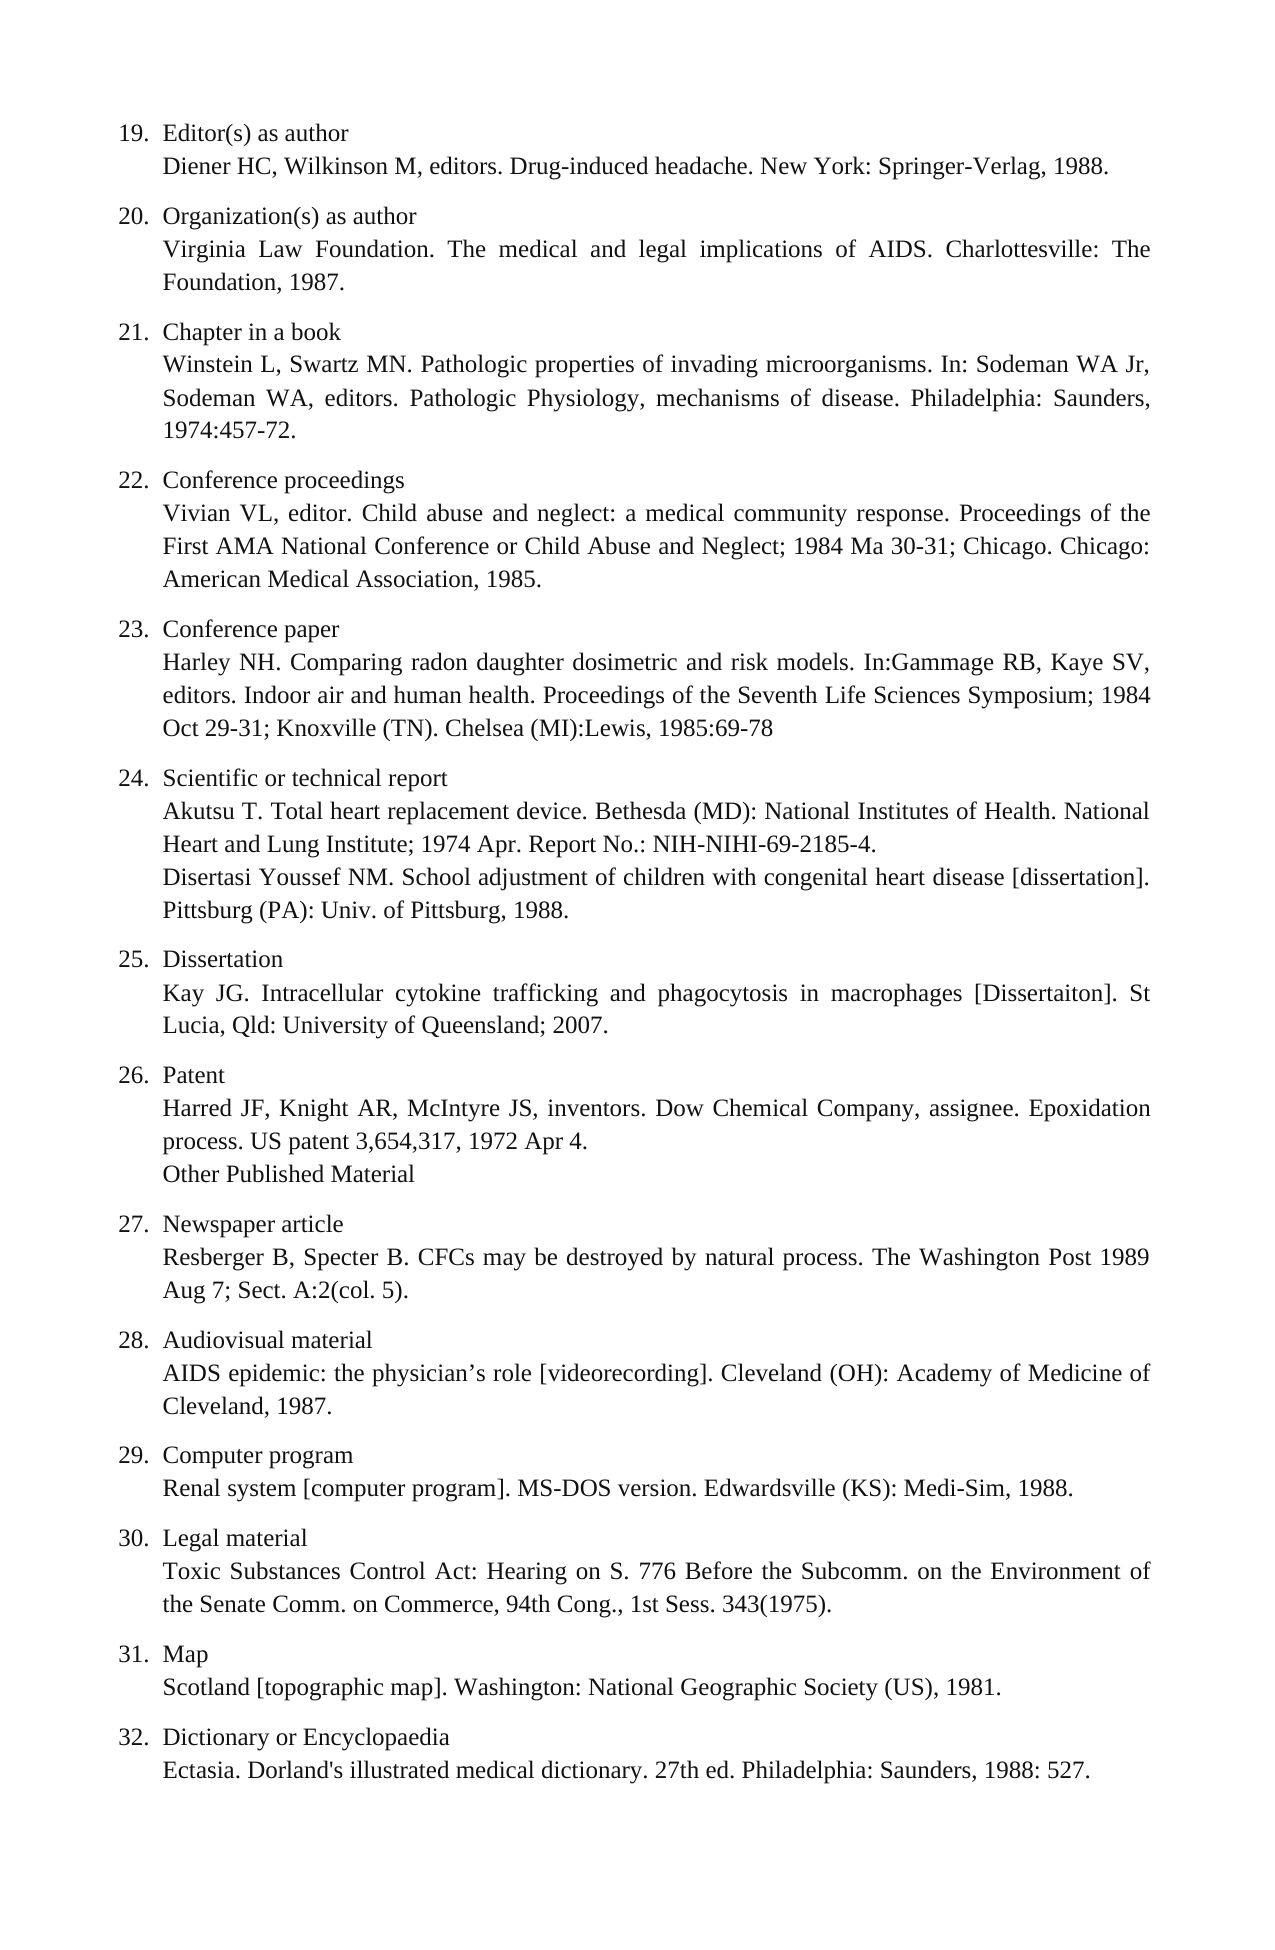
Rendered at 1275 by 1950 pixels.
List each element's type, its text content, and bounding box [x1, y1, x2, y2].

list Conference paper [118, 614, 1152, 643]
list Disertasi Youssef NM. School adjustment of children with congenital heart disease [dissertation]. Pittsburg (PA): Univ. of Pittsburg, 1988. [162, 862, 1152, 924]
list Other Published Material [162, 1159, 1152, 1188]
list Editor(s) as author [118, 118, 1152, 147]
list Diener HC, Wilkinson M, editors. Drug-induced headache. New York: Springer-Verlag, 1988. [162, 151, 1152, 180]
list Resberger B, Specter B. CFCs may be destroyed by natural process. The Washington Post 1989 Aug 7; Sect. A:2(col. 5). [162, 1242, 1152, 1304]
list Ectasia. Dorland's illustrated medical dictionary. 27th ed. Philadelphia: Saunders, 1988: 527. [162, 1755, 1152, 1783]
list Patent Harred JF, Knight AR, McIntyre JS, inventors. Dow Chemical Company, assignee. Epoxidation process. US patent 3,654,317, 1972 Apr 4. [118, 1060, 1152, 1155]
list Newspaper article [118, 1209, 1152, 1238]
list Harley NH. Comparing radon daughter dosimetric and risk models. In:Gammage RB, Kaye SV, editors. Indoor air and human health. Proceedings of the Seventh Life Sciences Symposium; 1984 Oct 29-31; Knoxville (TN). Chelsea (MI):Lewis, 1985:69-78 [162, 647, 1152, 742]
list Vivian VL, editor. Child abuse and neglect: a medical community response. Proceedings of the First AMA National Conference or Child Abuse and Neglect; 1984 Ma 30-31; Chicago. Chicago: American Medical Association, 1985. [162, 498, 1152, 593]
list Chapter in a book [118, 317, 1152, 345]
list Akutsu T. Total heart replacement device. Bethesda (MD): National Institutes of Health. National Heart and Lung Institute; 1974 Apr. Report No.: NIH-NIHI-69-2185-4. [162, 796, 1152, 858]
list Legal material [118, 1523, 1152, 1552]
list Scientific or technical report [118, 763, 1152, 792]
list Scotland [topographic map]. Washington: National Geographic Society (US), 1981. [162, 1672, 1152, 1701]
list Computer program [118, 1441, 1152, 1469]
list Kay JG. Intracellular cytokine trafficking and phagocytosis in macrophages [Dissertaiton]. St Lucia, Qld: University of Queensland; 2007. [162, 978, 1152, 1039]
list Conference proceedings [118, 465, 1152, 494]
list Dictionary or Encyclopaedia [118, 1722, 1152, 1750]
list AIDS epidemic: the physician’s role [videorecording]. Cleveland (OH): Academy of Medicine of Cleveland, 1987. [162, 1358, 1152, 1419]
list Virginia Law Foundation. The medical and legal implications of AIDS. Charlottesville: The Foundation, 1987. [162, 234, 1152, 296]
list Map [118, 1639, 1152, 1668]
list Toxic Substances Control Act: Hearing on S. 776 Before the Subcomm. on the Environment of the Senate Comm. on Commerce, 94th Cong., 1st Sess. 343(1975). [162, 1556, 1152, 1618]
list Organization(s) as author [118, 201, 1152, 229]
list Winstein L, Swartz MN. Pathologic properties of invading microorganisms. In: Sodeman WA Jr, Sodeman WA, editors. Pathologic Physiology, mechanisms of disease. Philadelphia: Saunders, 1974:457-72. [162, 349, 1152, 444]
list Renal system [computer program]. MS-DOS version. Edwardsville (KS): Medi-Sim, 1988. [162, 1473, 1152, 1502]
list Dissertation [118, 944, 1152, 973]
list Audiovisual material [118, 1325, 1152, 1353]
